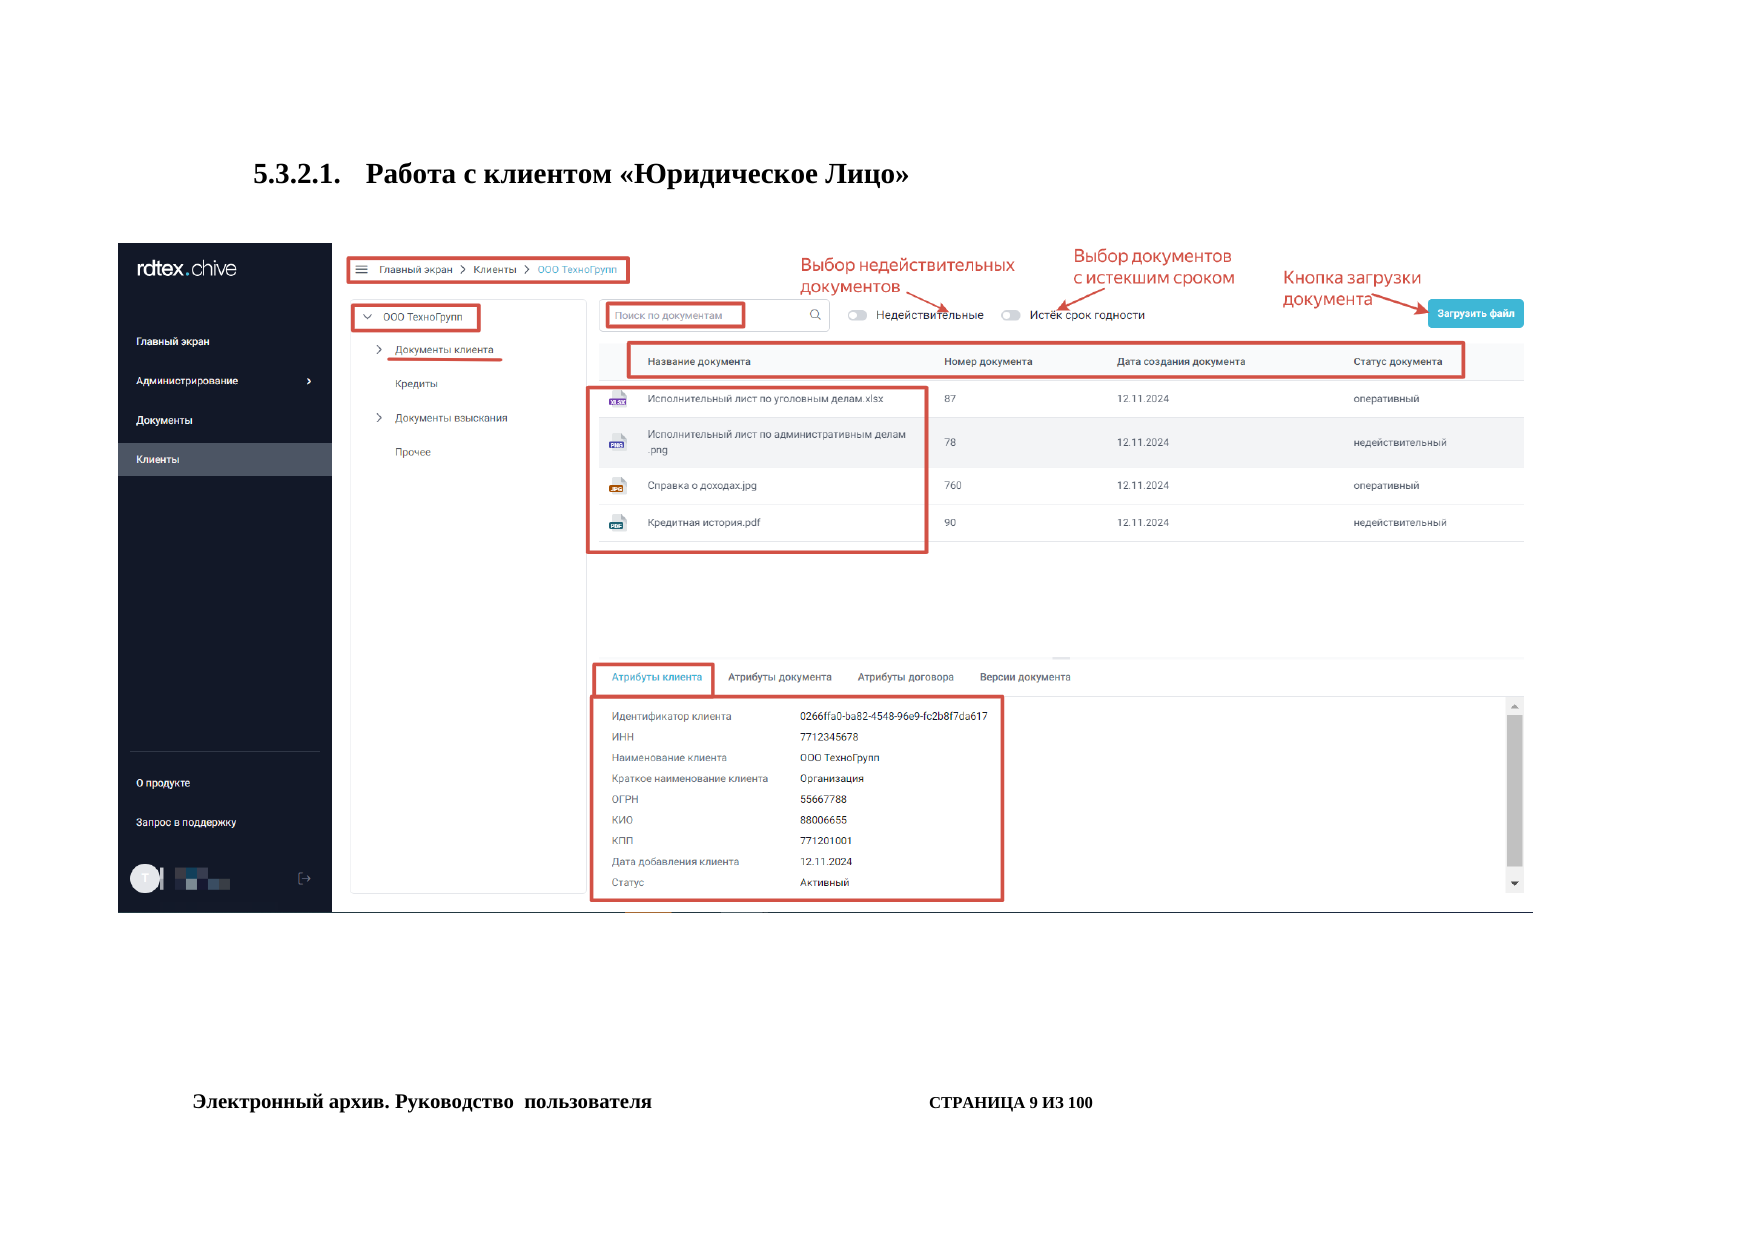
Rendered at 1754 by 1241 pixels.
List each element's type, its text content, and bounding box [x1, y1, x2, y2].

subtitle Работа с клиентом «Юридическое Лицо» [253, 156, 1665, 190]
picture [118, 243, 1666, 913]
